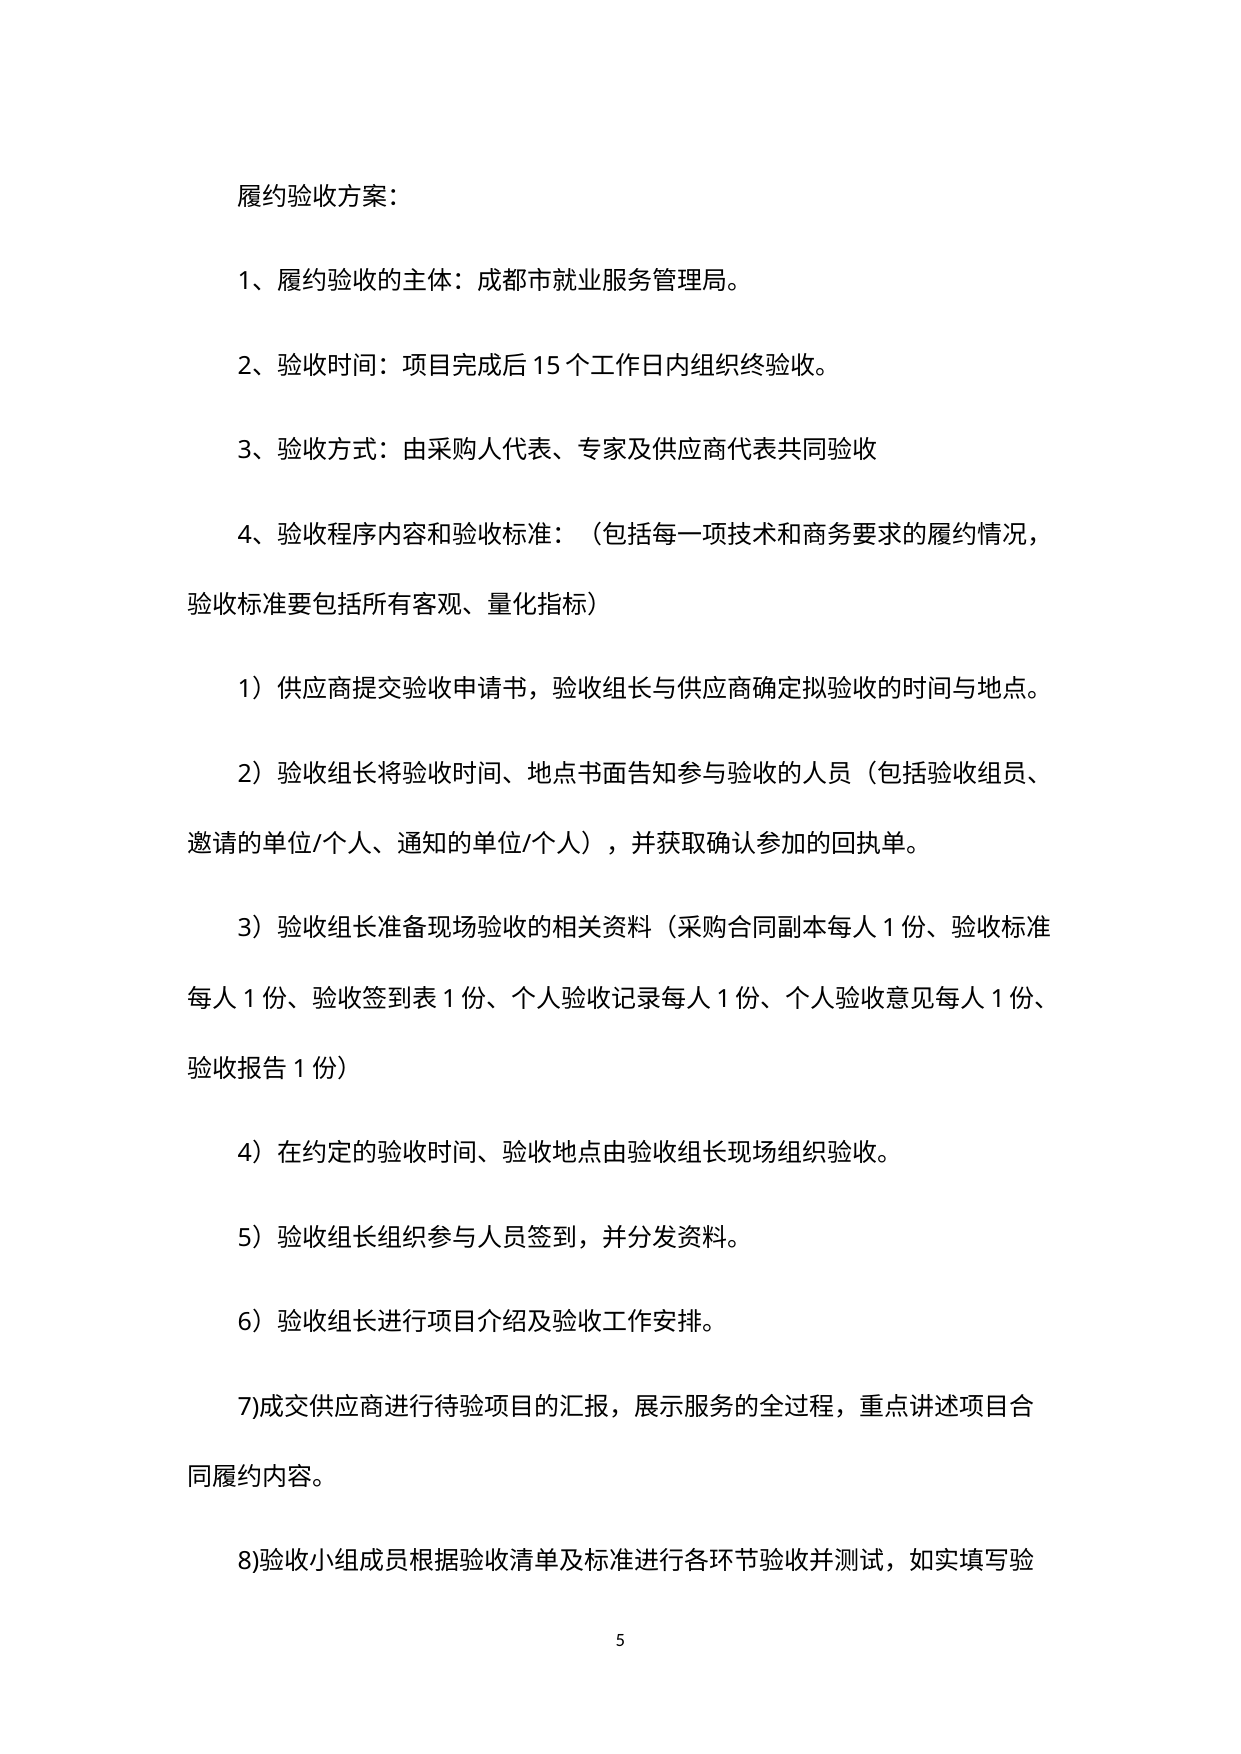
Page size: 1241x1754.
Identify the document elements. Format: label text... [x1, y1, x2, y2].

text 7)成交供应商进行待验项目的汇报，展示服务的全过程，重点讲述项目合同履约内容。 [187, 1372, 1053, 1507]
text 1）供应商提交验收申请书，验收组长与供应商确定拟验收的时间与地点。 [187, 654, 1053, 719]
text 3）验收组长准备现场验收的相关资料（采购合同副本每人1份、验收标准每人1份、验收签到表1份、个人验收记录每人1份、个人验收意见每人1份、验收报告1份） [187, 893, 1053, 1099]
text 5）验收组长组织参与人员签到，并分发资料。 [187, 1203, 1053, 1268]
text 2、验收时间：项目完成后15个工作日内组织终验收。 [187, 331, 1053, 396]
text 6）验收组长进行项目介绍及验收工作安排。 [187, 1287, 1053, 1352]
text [187, 1526, 1053, 1591]
text 4）在约定的验收时间、验收地点由验收组长现场组织验收。 [187, 1118, 1053, 1183]
text 履约验收方案： [187, 162, 1053, 227]
text 1、履约验收的主体：成都市就业服务管理局。 [187, 246, 1053, 311]
text 3、验收方式：由采购人代表、专家及供应商代表共同验收 [187, 415, 1053, 480]
text 2）验收组长将验收时间、地点书面告知参与验收的人员（包括验收组员、邀请的单位/个人、通知的单位/个人），并获取确认参加的回执单。 [187, 739, 1053, 874]
text 4、验收程序内容和验收标准：（包括每一项技术和商务要求的履约情况，验收标准要包括所有客观、量化指标） [187, 500, 1053, 635]
